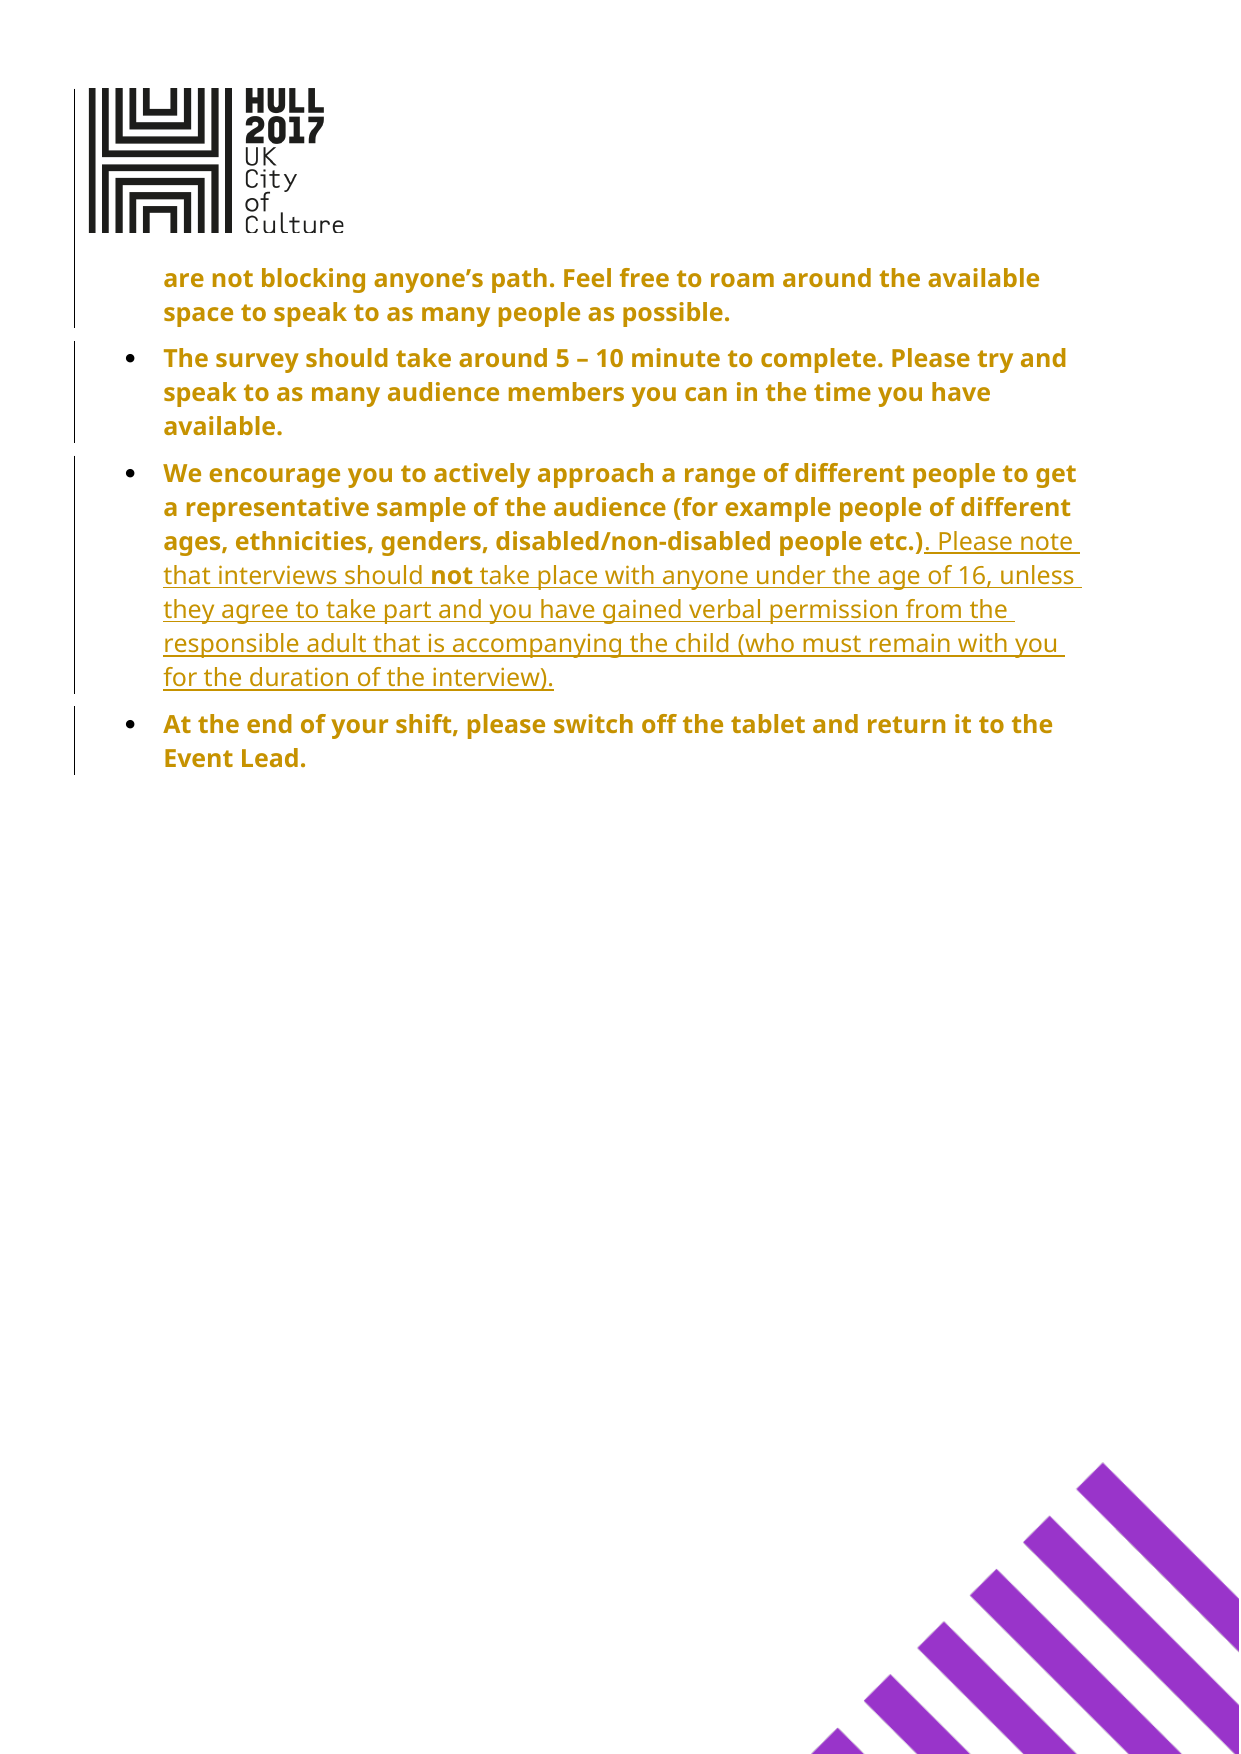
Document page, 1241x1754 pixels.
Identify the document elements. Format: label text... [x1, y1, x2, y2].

list The survey should take around 5 – 10 minute to complete. Please try and speak to as many audience members you can in the time you have available. [126, 341, 1090, 443]
list At the end of your shift, please switch off the tablet and return it to the Event Lead. [126, 706, 1090, 774]
list We encourage you to actively approach a range of different people to get a representative sample of the audience (for example people of different ages, ethnicities, genders, disabled/non-disabled people etc.) [126, 456, 1090, 694]
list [126, 260, 1090, 328]
